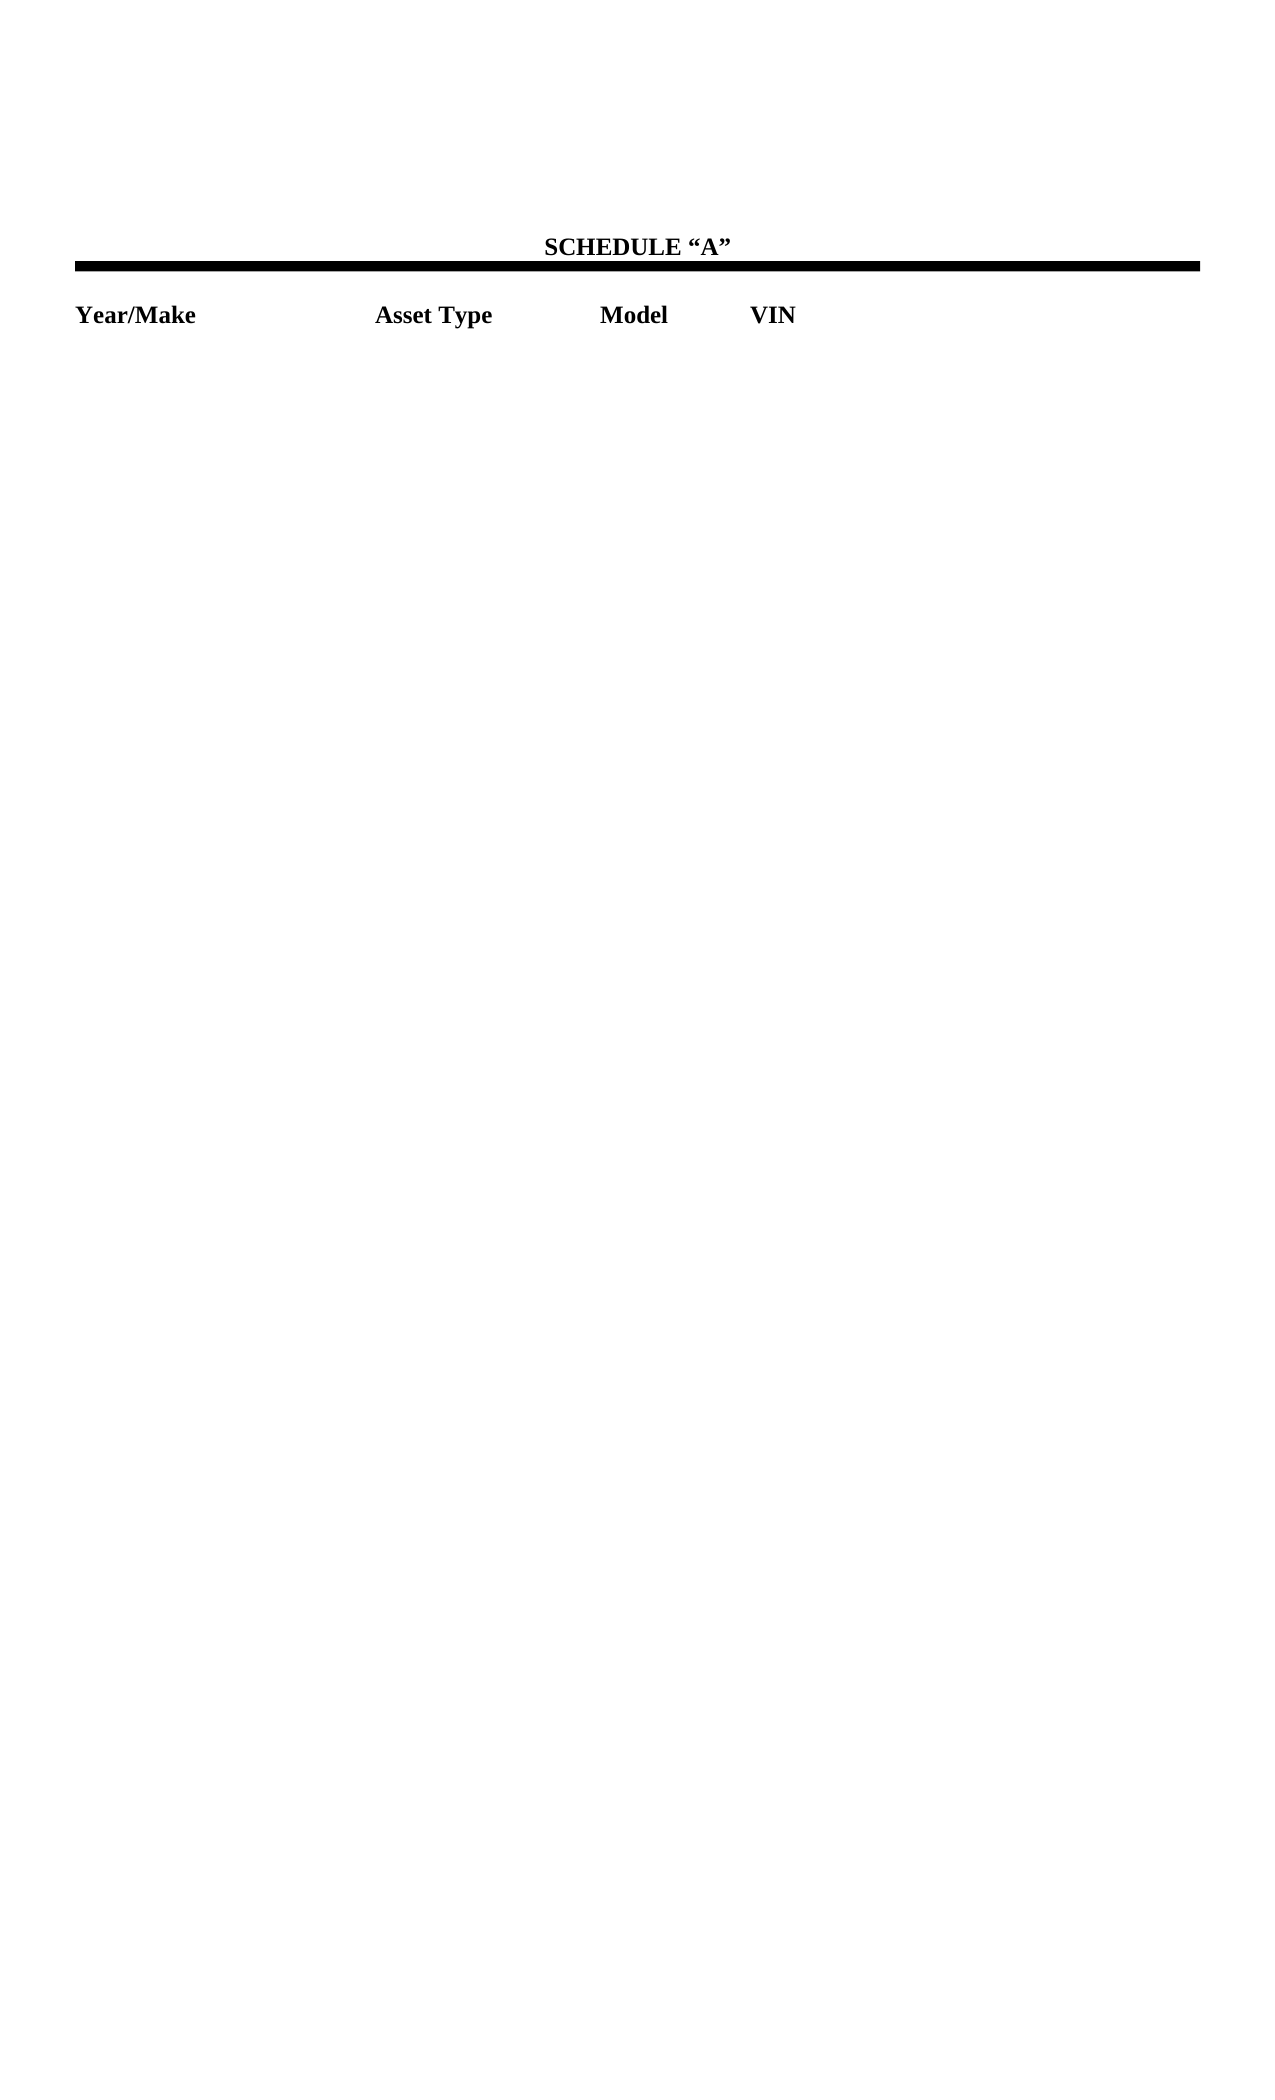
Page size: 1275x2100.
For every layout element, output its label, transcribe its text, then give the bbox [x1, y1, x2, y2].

text SCHEDULE “A” [75, 232, 1200, 261]
subtitle Year/Make Asset Type Model VIN [75, 300, 1200, 329]
